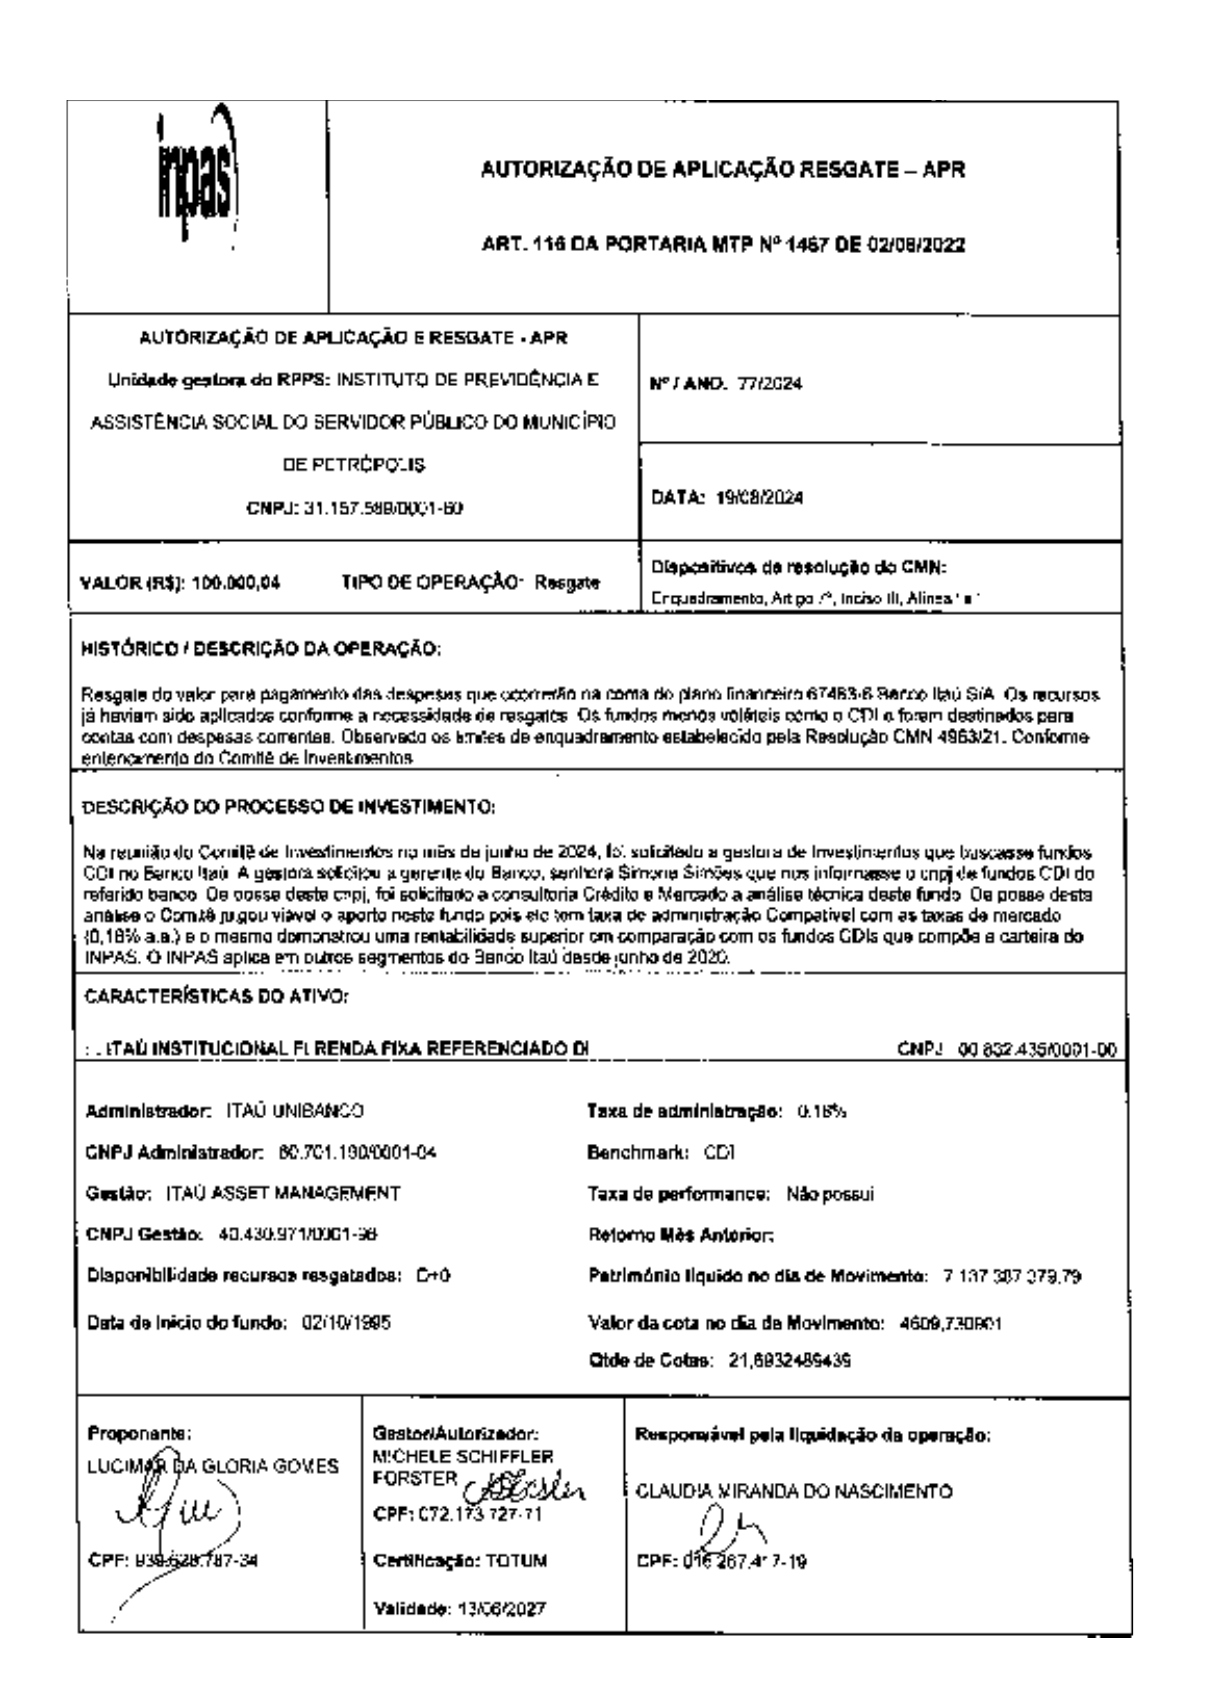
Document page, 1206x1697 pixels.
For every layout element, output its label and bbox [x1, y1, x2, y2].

picture [66, 100, 1134, 1638]
